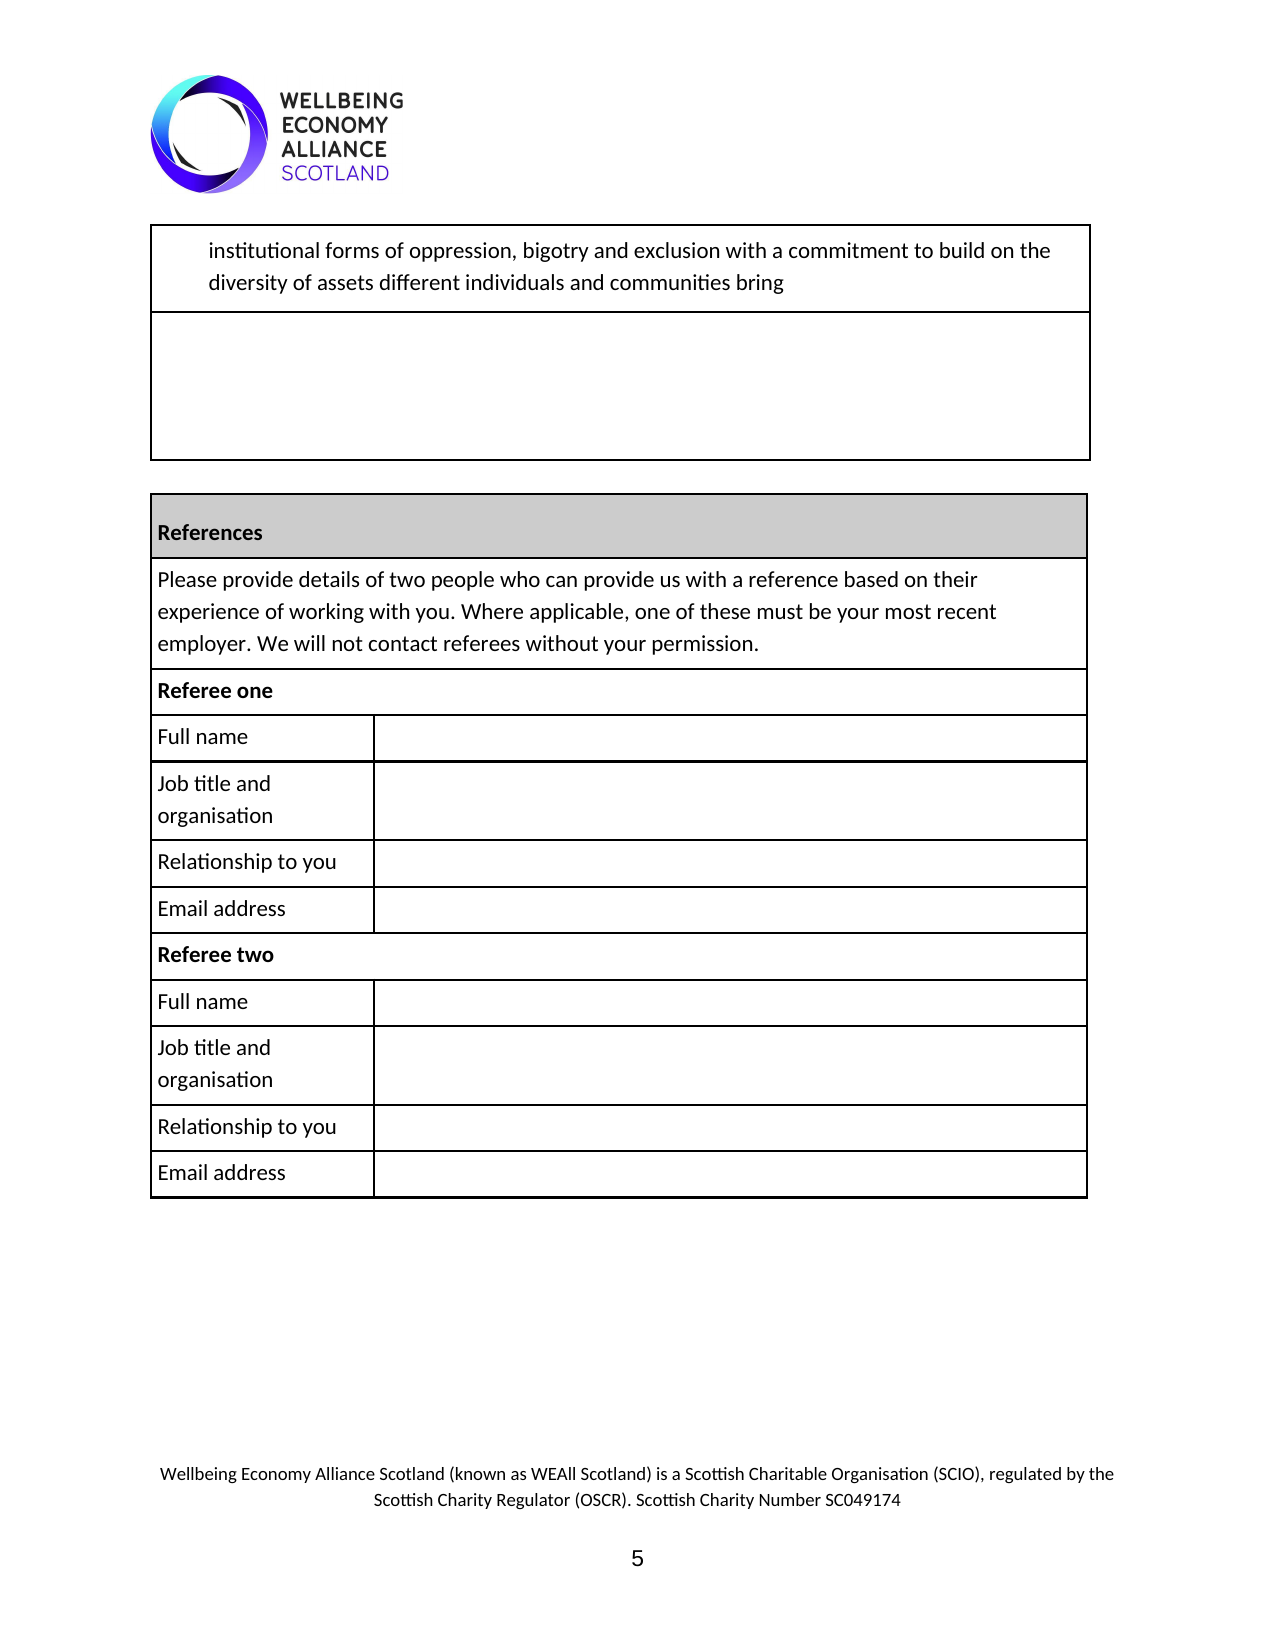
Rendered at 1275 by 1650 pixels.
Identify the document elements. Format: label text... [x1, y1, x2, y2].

table_cell [375, 888, 1086, 932]
table_cell [375, 841, 1086, 886]
table_cell [375, 716, 1086, 760]
picture [150, 75, 403, 194]
table_cell Referee one [152, 670, 1086, 714]
table_cell Job title and organisation [152, 763, 373, 839]
table_cell Relationship to you [152, 1106, 373, 1150]
table_cell [375, 1027, 1086, 1103]
table_cell Email address [152, 1152, 373, 1196]
table_cell [375, 981, 1086, 1025]
table_cell Please provide details of two people who can provide us with a reference based on their experience of working with you. Where applicable, one of these must be your most recent employer. We will not contact referees without your permission. [152, 559, 1086, 667]
table_cell Relationship to you [152, 841, 373, 886]
table_cell [375, 1106, 1086, 1150]
table_cell [375, 1152, 1086, 1196]
table_cell Job title and organisation [152, 1027, 373, 1103]
table_cell [152, 313, 1089, 459]
table_cell Referee two [152, 934, 1086, 978]
table_cell Email address [152, 888, 373, 932]
table_cell [375, 763, 1086, 839]
table_cell Full name [152, 981, 373, 1025]
table_header References [152, 495, 1086, 557]
table_cell Full name [152, 716, 373, 760]
